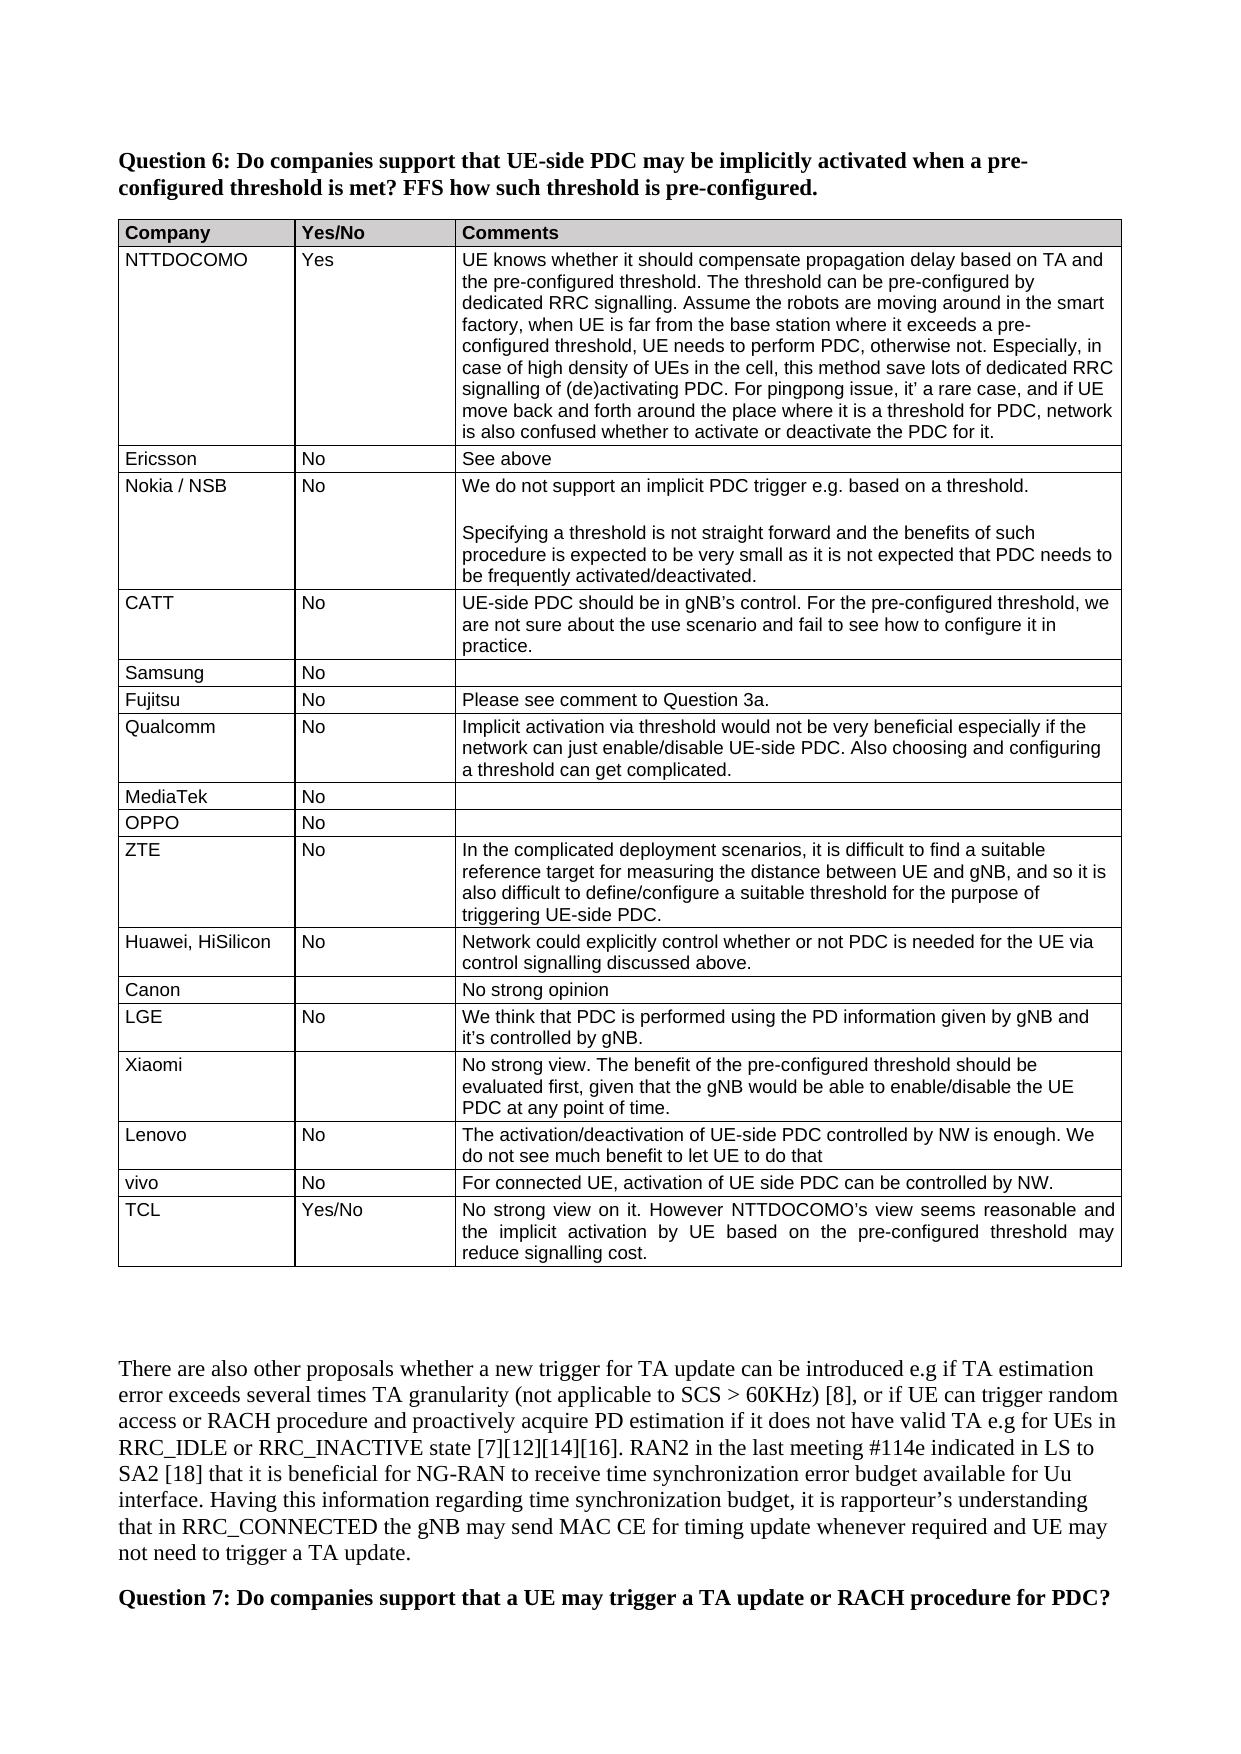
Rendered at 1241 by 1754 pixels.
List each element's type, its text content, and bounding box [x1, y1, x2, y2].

table_cell See above [456, 446, 1121, 472]
table_cell For connected UE, activation of UE side PDC can be controlled by NW. [456, 1170, 1121, 1196]
table_cell OPPO [119, 810, 294, 836]
table_cell No [296, 928, 455, 976]
table_cell UE knows whether it should compensate propagation delay based on TA and the pre-configured threshold. The threshold can be pre-configured by dedicated RRC signalling. Assume the robots are moving around in the smart factory, when UE is far from the base station where it exceeds a pre-configured threshold, UE needs to perform PDC, otherwise not. Especially, in case of high density of UEs in the cell, this method save lots of dedicated RRC signalling of (de)activating PDC. For pingpong issue, it’ a rare case, and if UE move back and forth around the place where it is a threshold for PDC, network is also confused whether to activate or deactivate the PDC for it. [456, 247, 1121, 445]
table_cell The activation/deactivation of UE-side PDC controlled by NW is enough. We do not see much benefit to let UE to do that [456, 1122, 1121, 1169]
table_cell [456, 783, 1121, 809]
table_header Company [119, 220, 294, 246]
table_cell No [296, 687, 455, 712]
table_cell Canon [119, 977, 294, 1002]
table_cell No [296, 1122, 455, 1169]
table_cell Samsung [119, 660, 294, 686]
table_cell vivo [119, 1170, 294, 1196]
table_cell We do not support an implicit PDC trigger e.g. based on a threshold. Specifying a threshold is not straight forward and the benefits of such procedure is expected to be very small as it is not expected that PDC needs to be frequently activated/deactivated. [456, 473, 1121, 589]
text There are also other proposals whether a new trigger for TA update can be introduced e.g if TA estimation error exceeds several times TA granularity (not applicable to SCS > 60KHz) [8], or if UE can trigger random access or RACH procedure and proactively acquire PD estimation if it does not have valid TA e.g for UEs in RRC_IDLE or RRC_INACTIVE state [7][12][14][16]. RAN2 in the last meeting #114e indicated in LS to SA2 [18] that it is beneficial for NG-RAN to receive time synchronization error budget available for Uu interface. Having this information regarding time synchronization budget, it is rapporteur’s understanding that in RRC_CONNECTED the gNB may send MAC CE for timing update whenever required and UE may not need to trigger a TA update. [118, 1354, 1122, 1565]
table_cell No strong view on it. However NTTDOCOMO’s view seems reasonable and the implicit activation by UE based on the pre-configured threshold may reduce signalling cost. [456, 1197, 1121, 1266]
table_cell Please see comment to Question 3a. [456, 687, 1121, 712]
table_cell No [296, 810, 455, 836]
table_cell Fujitsu [119, 687, 294, 712]
table_cell Nokia / NSB [119, 473, 294, 589]
table_cell Network could explicitly control whether or not PDC is needed for the UE via control signalling discussed above. [456, 928, 1121, 976]
table_cell No [296, 1170, 455, 1196]
table_cell We think that PDC is performed using the PD information given by gNB and it’s controlled by gNB. [456, 1004, 1121, 1051]
text Question 6: Do companies support that UE-side PDC may be implicitly activated when a pre-configured threshold is met? FFS how such threshold is pre-configured. [118, 147, 1122, 200]
table_header Yes/No [296, 220, 455, 246]
table_cell No [296, 590, 455, 659]
table_cell In the complicated deployment scenarios, it is difficult to find a suitable reference target for measuring the distance between UE and gNB, and so it is also difficult to define/configure a suitable threshold for the purpose of triggering UE-side PDC. [456, 837, 1121, 927]
text Question 7: Do companies support that a UE may trigger a TA update or RACH procedure for PDC? [118, 1584, 1122, 1611]
table_cell MediaTek [119, 783, 294, 809]
table_cell ZTE [119, 837, 294, 927]
table_cell No [296, 660, 455, 686]
table_cell Qualcomm [119, 714, 294, 782]
table_cell [296, 977, 455, 1002]
table_cell Yes/No [296, 1197, 455, 1266]
table_cell Lenovo [119, 1122, 294, 1169]
table_cell No [296, 837, 455, 927]
table_cell UE-side PDC should be in gNB’s control. For the pre-configured threshold, we are not sure about the use scenario and fail to see how to configure it in practice. [456, 590, 1121, 659]
table_cell [456, 660, 1121, 686]
table_cell CATT [119, 590, 294, 659]
table_cell Xiaomi [119, 1052, 294, 1121]
table_cell Yes [296, 247, 455, 445]
table_cell Ericsson [119, 446, 294, 472]
table_cell No [296, 446, 455, 472]
table_cell [296, 1052, 455, 1121]
table_cell No strong view. The benefit of the pre-configured threshold should be evaluated first, given that the gNB would be able to enable/disable the UE PDC at any point of time. [456, 1052, 1121, 1121]
table_cell No [296, 783, 455, 809]
table_cell No [296, 714, 455, 782]
table_cell No [296, 473, 455, 589]
table_cell Implicit activation via threshold would not be very beneficial especially if the network can just enable/disable UE-side PDC. Also choosing and configuring a threshold can get complicated. [456, 714, 1121, 782]
table_cell Huawei, HiSilicon [119, 928, 294, 976]
table_header Comments [456, 220, 1121, 246]
table_cell No [296, 1004, 455, 1051]
table_cell LGE [119, 1004, 294, 1051]
table_cell NTTDOCOMO [119, 247, 294, 445]
table_cell No strong opinion [456, 977, 1121, 1002]
table_cell [456, 810, 1121, 836]
table_cell TCL [119, 1197, 294, 1266]
